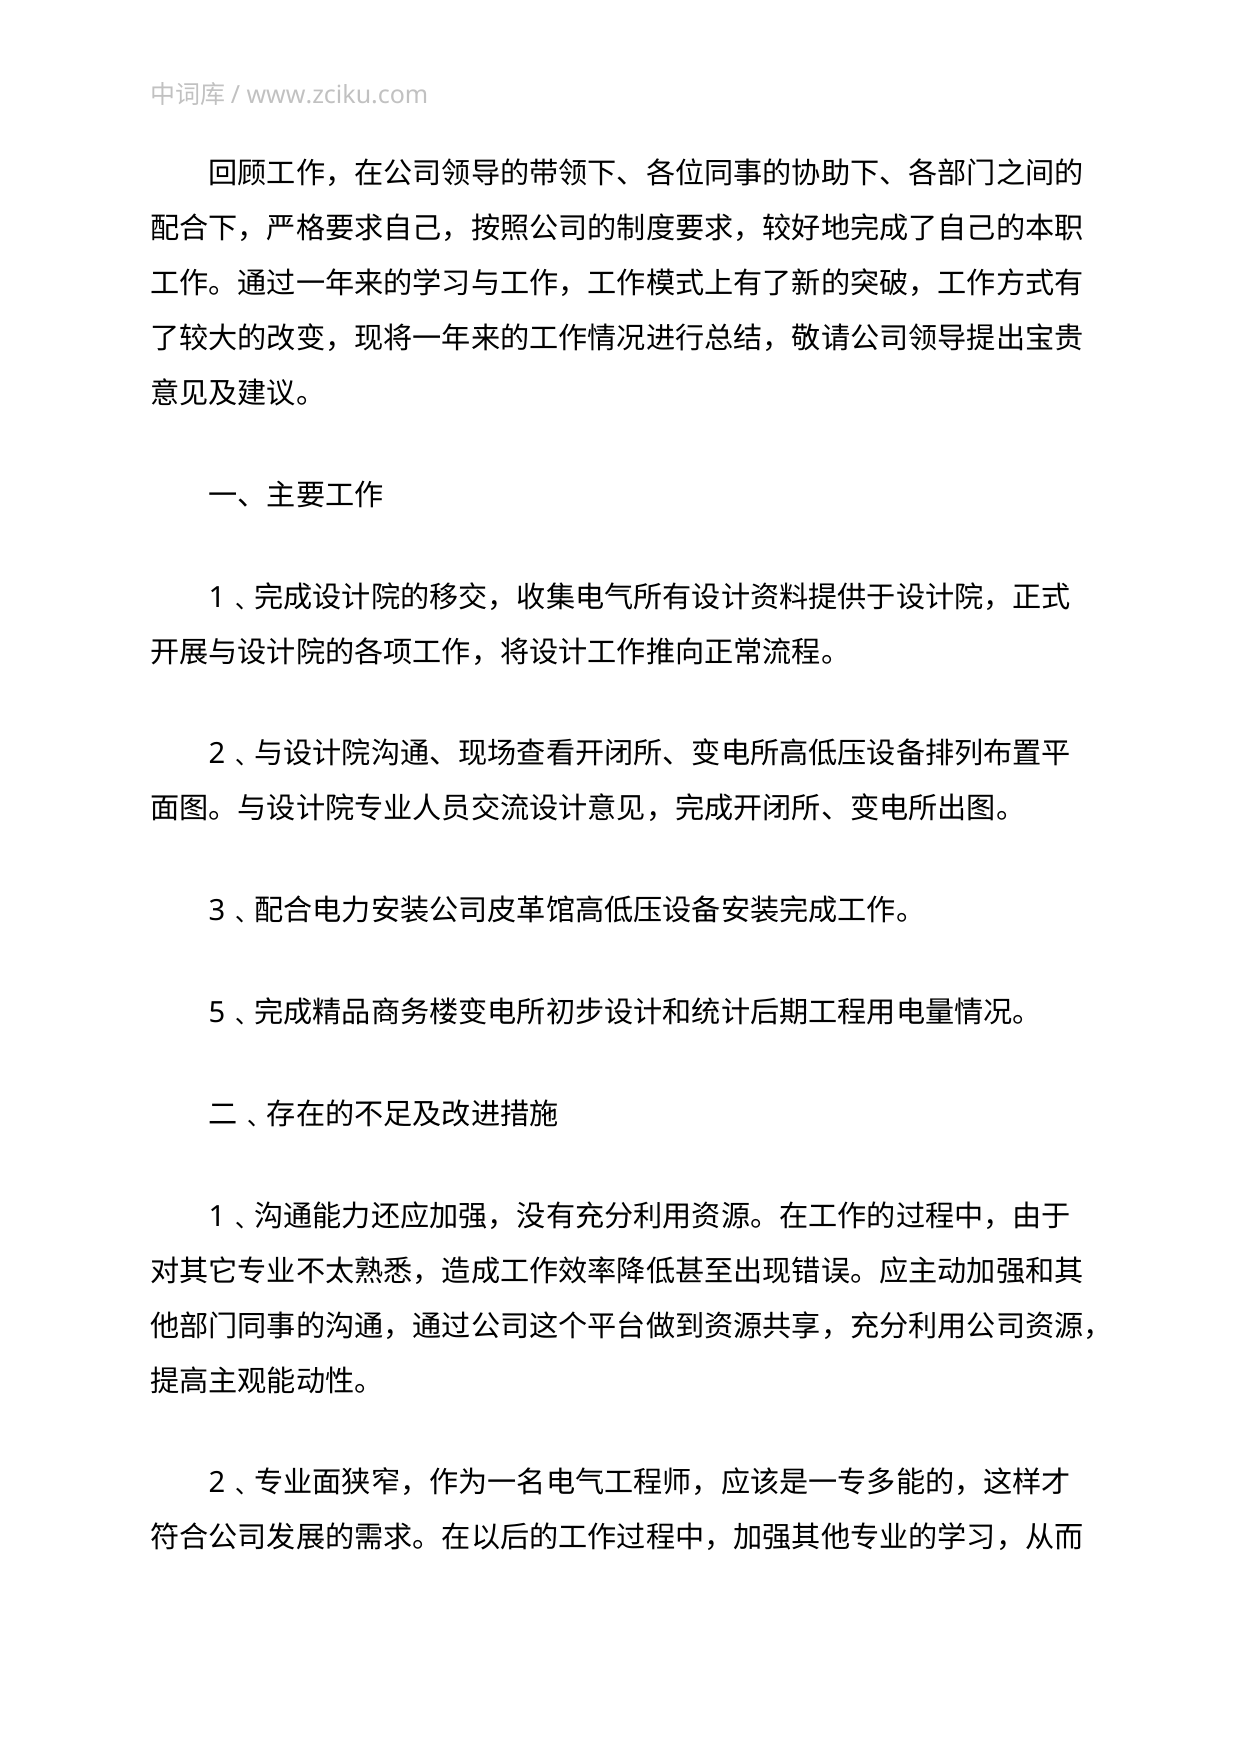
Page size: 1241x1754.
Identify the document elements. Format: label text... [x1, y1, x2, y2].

text 1﹑沟通能力还应加强，没有充分利用资源。在工作的过程中，由于对其它专业不太熟悉，造成工作效率降低甚至出现错误。应主动加强和其他部门同事的沟通，通过公司这个平台做到资源共享，充分利用公司资源，提高主观能动性。 [150, 1192, 1090, 1399]
text 二﹑存在的不足及改进措施 [150, 1091, 1090, 1133]
text 2﹑与设计院沟通、现场查看开闭所、变电所高低压设备排列布置平面图。与设计院专业人员交流设计意见，完成开闭所、变电所出图。 [150, 730, 1090, 827]
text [150, 1459, 1090, 1556]
text 5﹑完成精品商务楼变电所初步设计和统计后期工程用电量情况。 [150, 989, 1090, 1031]
text 回顾工作，在公司领导的带领下、各位同事的协助下、各部门之间的配合下，严格要求自己，按照公司的制度要求，较好地完成了自己的本职工作。通过一年来的学习与工作，工作模式上有了新的突破，工作方式有了较大的改变，现将一年来的工作情况进行总结，敬请公司领导提出宝贵意见及建议。 [150, 150, 1090, 412]
text 1﹑完成设计院的移交，收集电气所有设计资料提供于设计院，正式开展与设计院的各项工作，将设计工作推向正常流程。 [150, 573, 1090, 670]
text 一、主要工作 [150, 471, 1090, 514]
text 3﹑配合电力安装公司皮革馆高低压设备安装完成工作。 [150, 887, 1090, 929]
